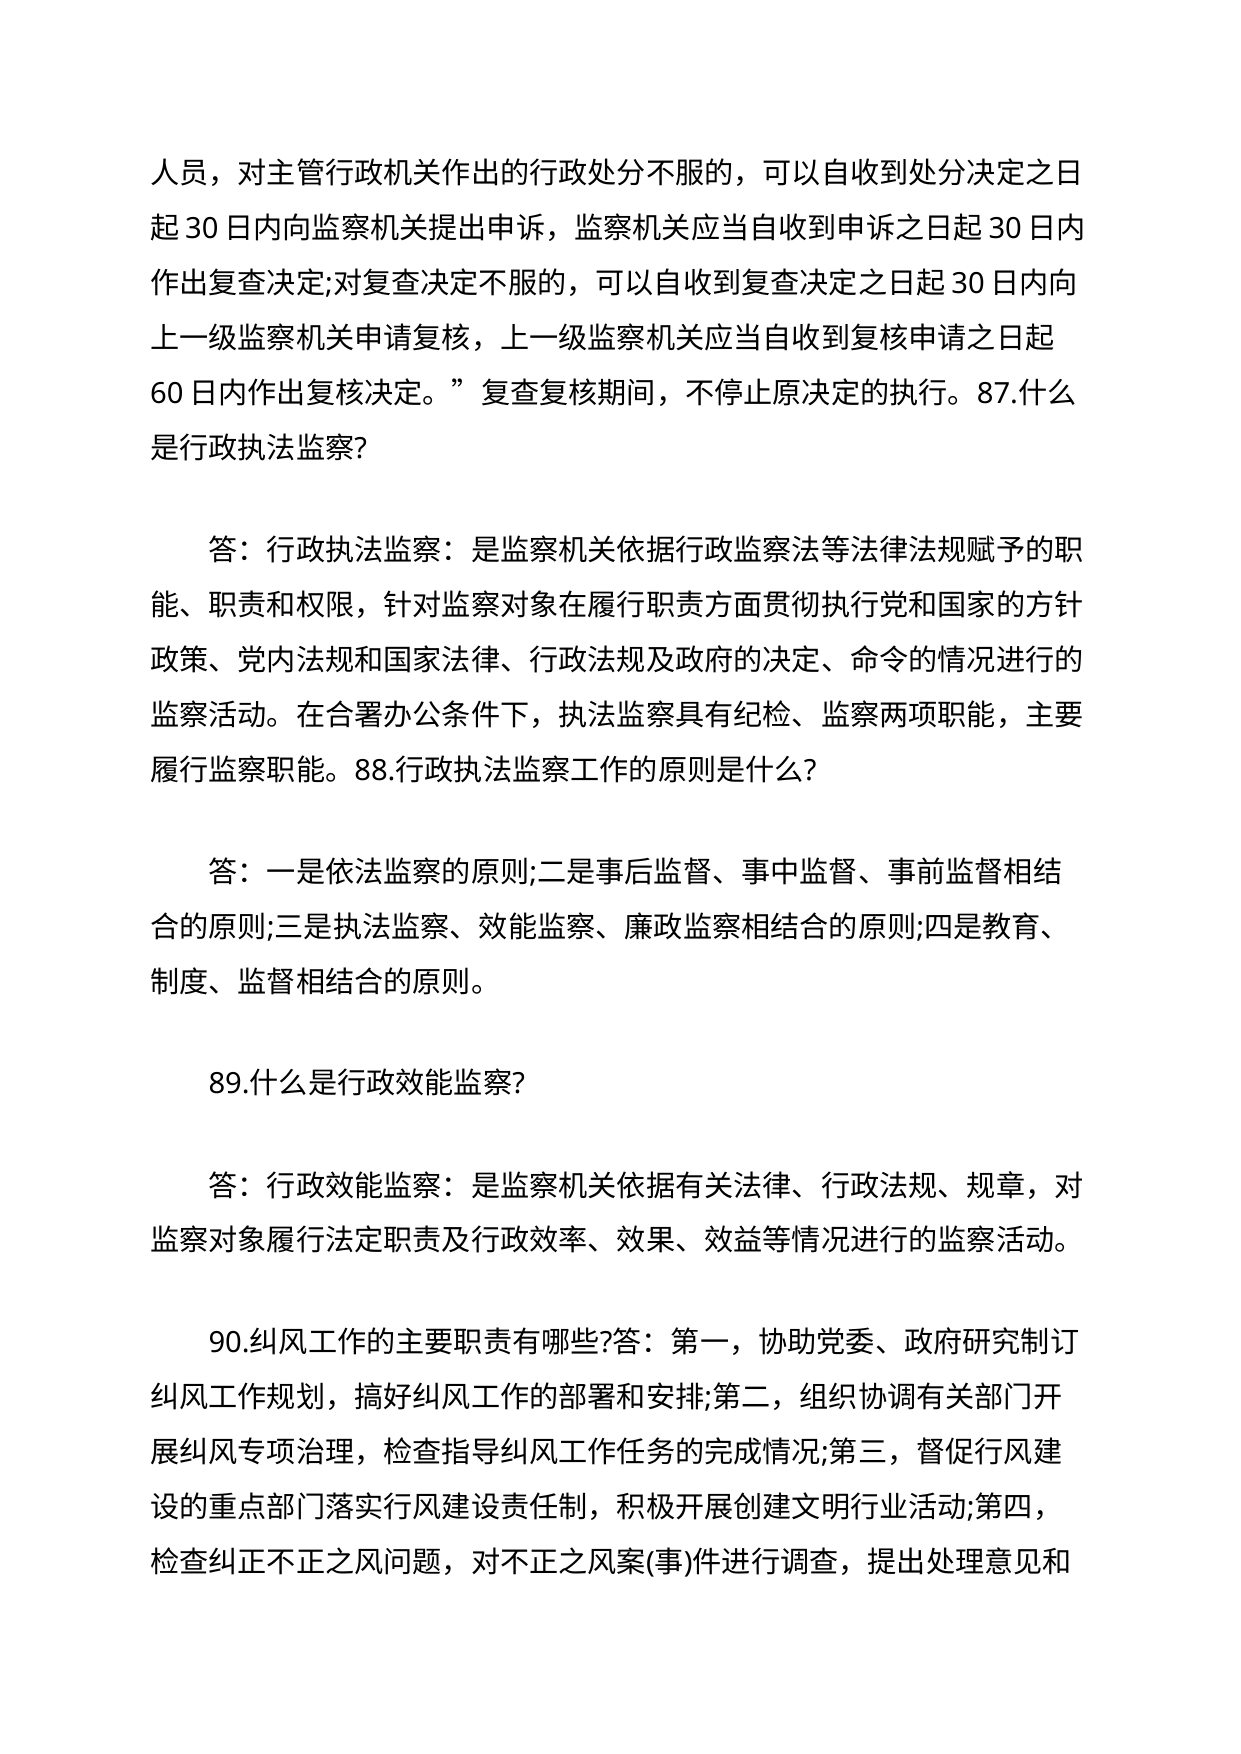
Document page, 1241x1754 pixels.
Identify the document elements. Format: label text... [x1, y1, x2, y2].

text 答：一是依法监察的原则;二是事后监督、事中监督、事前监督相结合的原则;三是执法监察、效能监察、廉政监察相结合的原则;四是教育、制度、监督相结合的原则。 [150, 848, 1090, 1001]
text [150, 1319, 1090, 1581]
text 答：行政效能监察：是监察机关依据有关法律、行政法规、规章，对监察对象履行法定职责及行政效率、效果、效益等情况进行的监察活动。 [150, 1162, 1090, 1259]
text 答：行政执法监察：是监察机关依据行政监察法等法律法规赋予的职能、职责和权限，针对监察对象在履行职责方面贯彻执行党和国家的方针政策、党内法规和国家法律、行政法规及政府的决定、命令的情况进行的监察活动。在合署办公条件下，执法监察具有纪检、监察两项职能，主要履行监察职能。88.行政执法监察工作的原则是什么? [150, 527, 1090, 789]
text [150, 150, 1090, 467]
text 89.什么是行政效能监察? [150, 1060, 1090, 1102]
